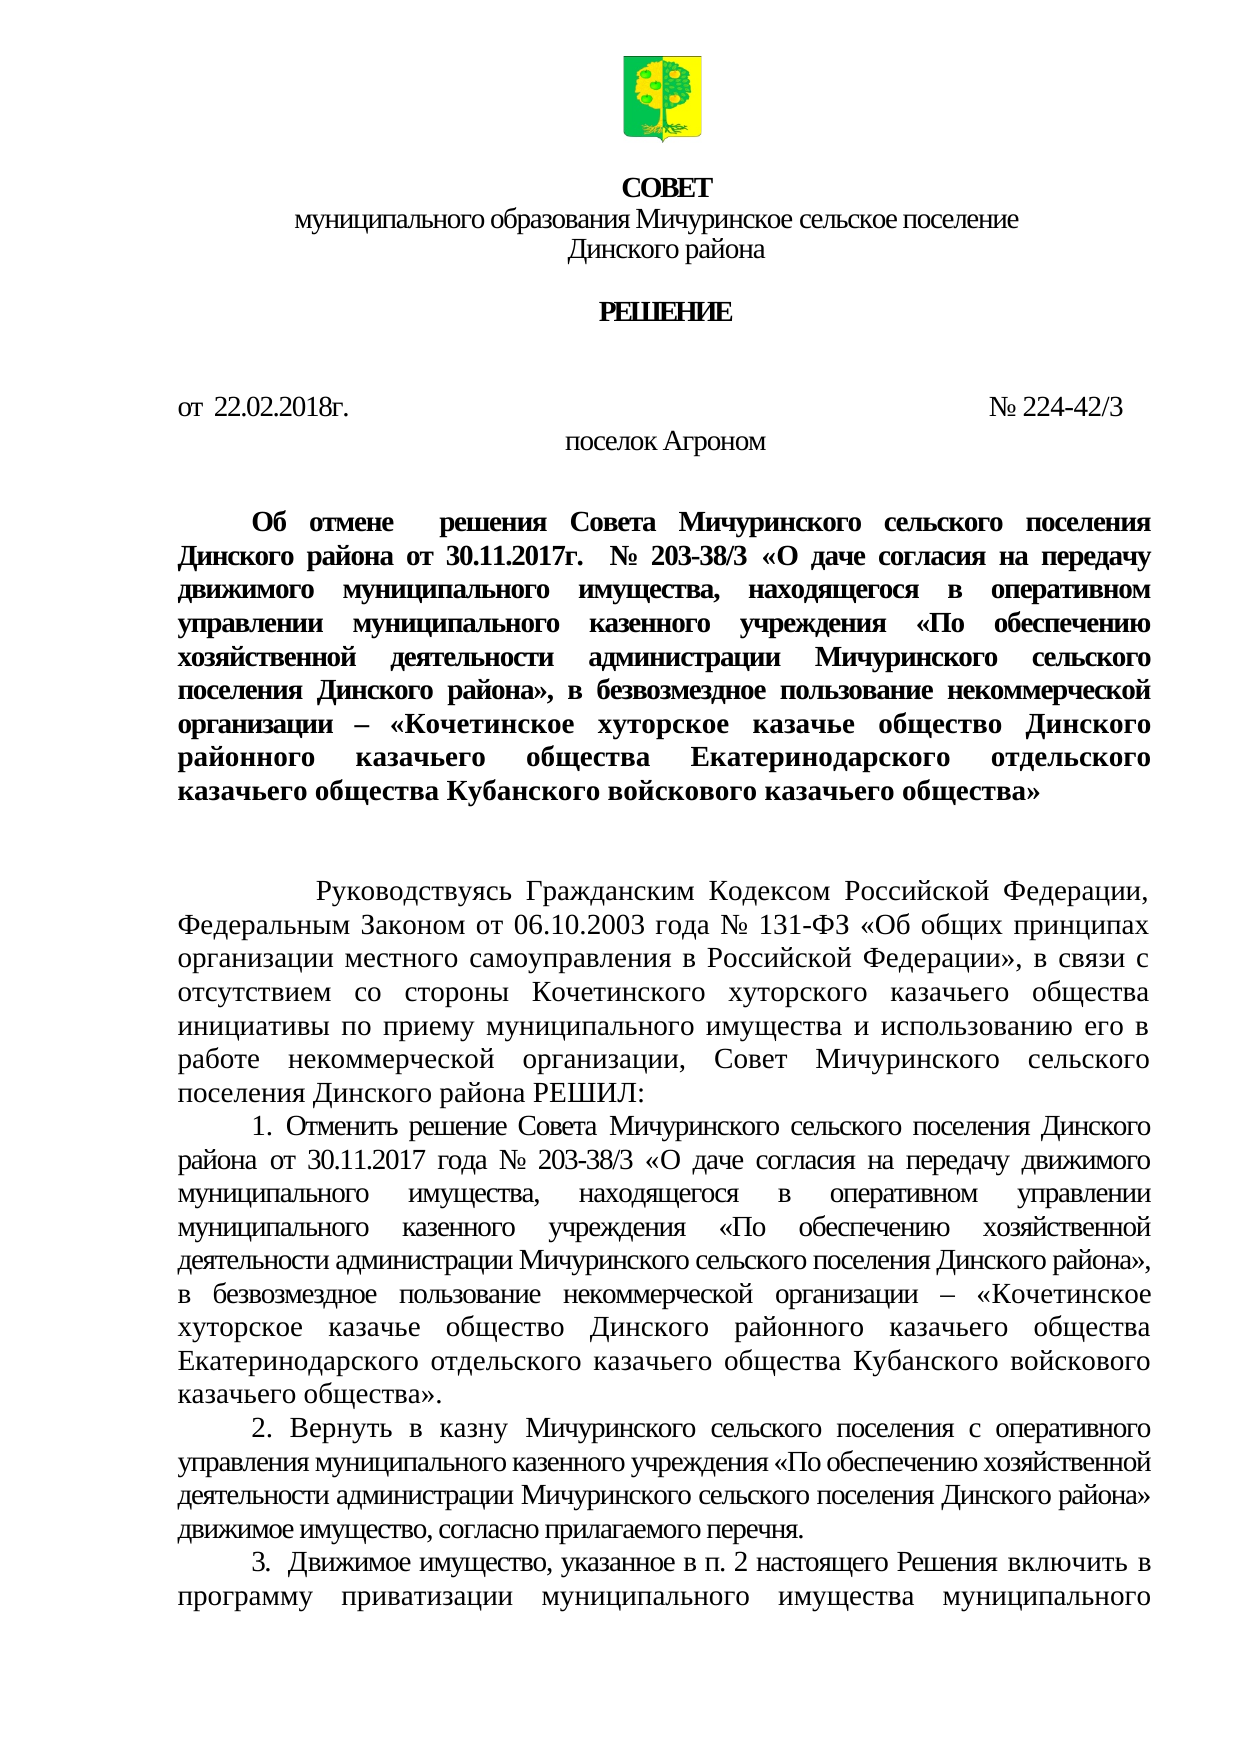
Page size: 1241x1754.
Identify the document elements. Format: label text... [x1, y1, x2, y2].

text поселок Агроном [565, 423, 1152, 456]
text СОВЕТ [621, 173, 1152, 204]
text 1. Отменить решение Совета Мичуринского сельского поселения Динского района от 30.11.2017 года № 203-38/3 «О даче согласия на передачу движимого муниципального имущества, находящегося в оперативном управлении муниципального казенного учреждения «По обеспечению хозяйственной деятельности администрации Мичуринского сельского поселения Динского района», в безвозмездное пользование некоммерческой организации – «Кочетинское хуторское казачье общество Динского районного казачьего общества Екатеринодарского отдельского казачьего общества Кубанского войскового казачьего общества». [177, 1108, 1152, 1410]
text Динского района [567, 234, 1152, 265]
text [177, 1544, 1152, 1611]
text Об отмене решения Совета Мичуринского сельского поселения Динского района от 30.11.2017г. № 203-38/3 «О даче согласия на передачу движимого муниципального имущества, находящегося в оперативном управлении муниципального казенного учреждения «По обеспечению хозяйственной деятельности администрации Мичуринского сельского поселения Динского района», в безвозмездное пользование некоммерческой организации – «Кочетинское хуторское казачье общество Динского районного казачьего общества Екатеринодарского отдельского казачьего общества Кубанского войскового казачьего общества» [177, 504, 1152, 806]
text 2. Вернуть в казну Мичуринского сельского поселения с оперативного управления муниципального казенного учреждения «По обеспечению хозяйственной деятельности администрации Мичуринского сельского поселения Динского района» движимое имущество, согласно прилагаемого перечня. [177, 1410, 1152, 1544]
text от 22.02.2018г. № 224-42/3 [177, 389, 1152, 423]
text Руководствуясь Гражданским Кодексом Российской Федерации, Федеральным Законом от 06.10.2003 года № 131-ФЗ «Об общих принципах организации местного самоуправления в Российской Федерации», в связи с отсутствием со стороны Кочетинского хуторского казачьего общества инициативы по приему муниципального имущества и использованию его в работе некоммерческой организации, Совет Мичуринского сельского поселения Динского района РЕШИЛ: [177, 873, 1150, 1108]
picture [623, 56, 702, 143]
text РЕШЕНИЕ [599, 294, 1152, 328]
text муниципального образования Мичуринское сельское поселение [294, 204, 1152, 234]
